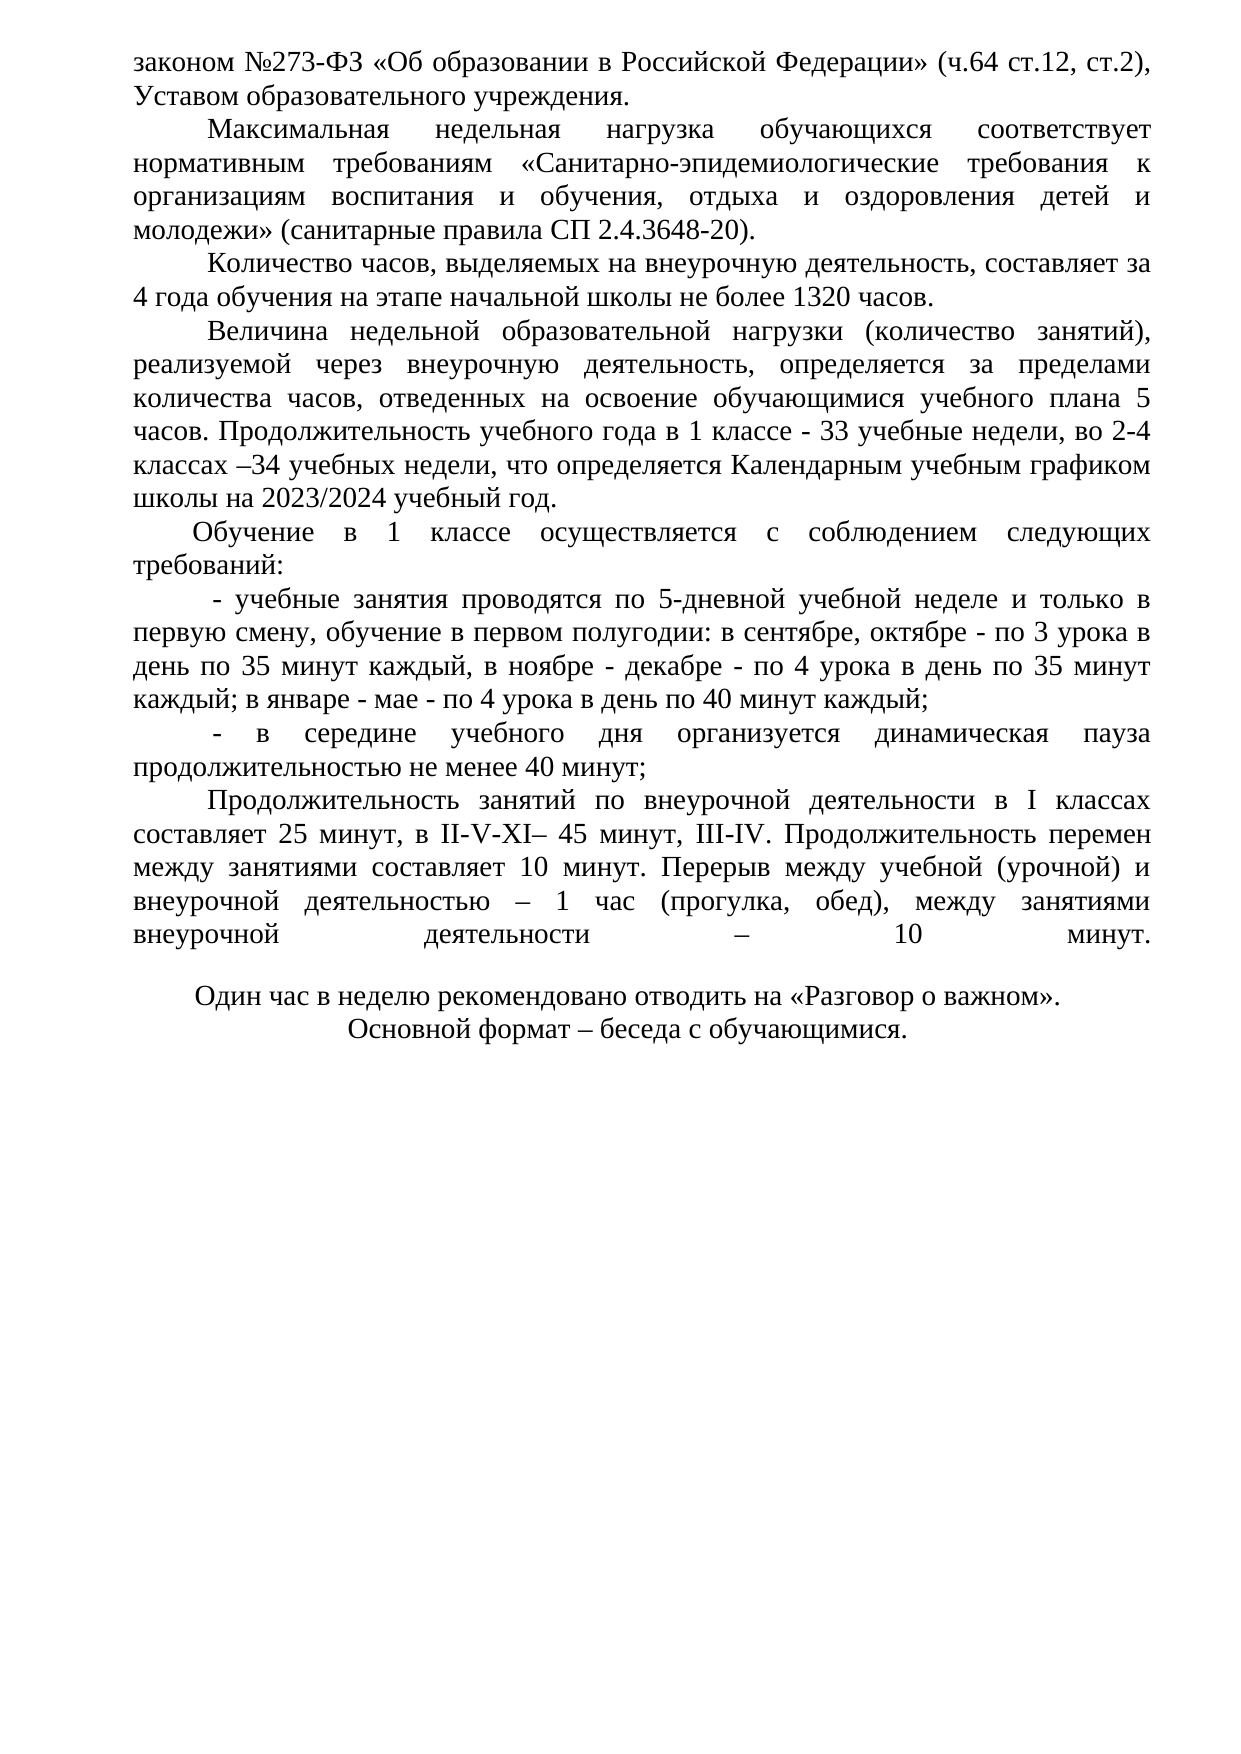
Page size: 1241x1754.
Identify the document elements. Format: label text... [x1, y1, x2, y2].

text Обучение в 1 классе осуществляется с соблюдением следующих требований: [133, 514, 1152, 581]
text Количество часов, выделяемых на внеурочную деятельность, составляет за 4 года обучения на этапе начальной школы не более 1320 часов. [133, 246, 1152, 313]
text Один час в неделю рекомендовано отводить на «Разговор о важном». [162, 978, 1093, 1012]
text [133, 44, 1152, 111]
text - в середине учебного дня организуется динамическая пауза продолжительностью не менее 40 минут; [133, 715, 1152, 782]
text Основной формат – беседа с обучающимися. [162, 1012, 1093, 1045]
text - учебные занятия проводятся по 5-дневной учебной неделе и только в первую смену, обучение в первом полугодии: в сентябре, октябре - по 3 урока в день по 35 минут каждый, в ноябре - декабре - по 4 урока в день по 35 минут каждый; в январе - мае - по 4 урока в день по 40 минут каждый; [133, 581, 1152, 715]
text Величина недельной образовательной нагрузки (количество занятий), реализуемой через внеурочную деятельность, определяется за пределами количества часов, отведенных на освоение обучающимися учебного плана 5 часов. Продолжительность учебного года в 1 классе - 33 учебные недели, во 2-4 классах –34 учебных недели, что определяется Календарным учебным графиком школы на 2023/2024 учебный год. [133, 313, 1152, 514]
text Продолжительность занятий по внеурочной деятельности в I классах составляет 25 минут, в II-V-XI– 45 минут, III-IV. Продолжительность перемен между занятиями составляет 10 минут. Перерыв между учебной (урочной) и внеурочной деятельностью – 1 час (прогулка, обед), между занятиями внеурочной деятельности – 10 минут. [133, 782, 1152, 978]
text Максимальная недельная нагрузка обучающихся соответствует нормативным требованиям «Санитарно-эпидемиологические требования к организациям воспитания и обучения, отдыха и оздоровления детей и молодежи» (санитарные правила СП 2.4.3648-20). [133, 111, 1152, 246]
